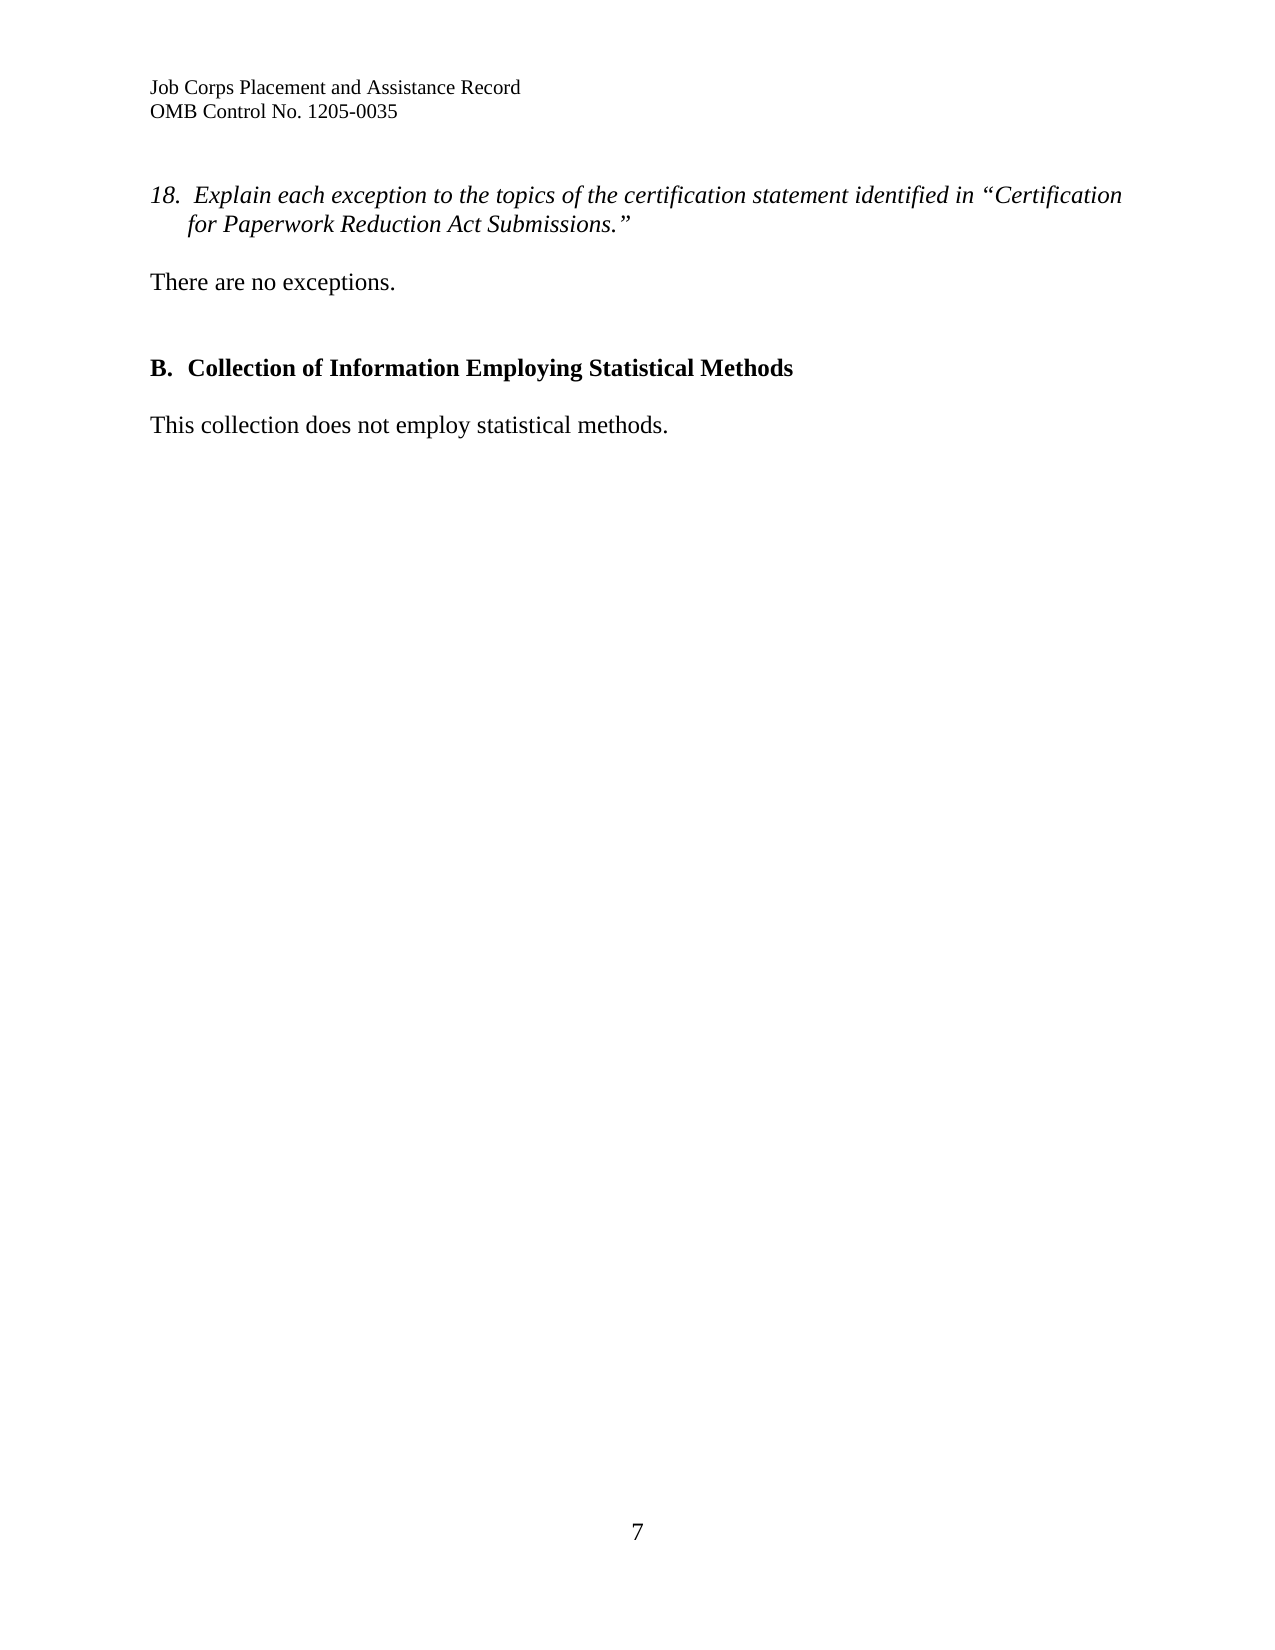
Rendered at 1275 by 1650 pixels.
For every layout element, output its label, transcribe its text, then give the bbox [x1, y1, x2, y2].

text This collection does not employ statistical methods. [150, 411, 1125, 439]
text There are no exceptions. [150, 267, 1125, 296]
text 18. Explain each exception to the topics of the certification statement identified in “Certification for Paperwork Reduction Act Submissions.” [150, 181, 1125, 238]
list Collection of Information Employing Statistical Methods [150, 353, 1125, 382]
